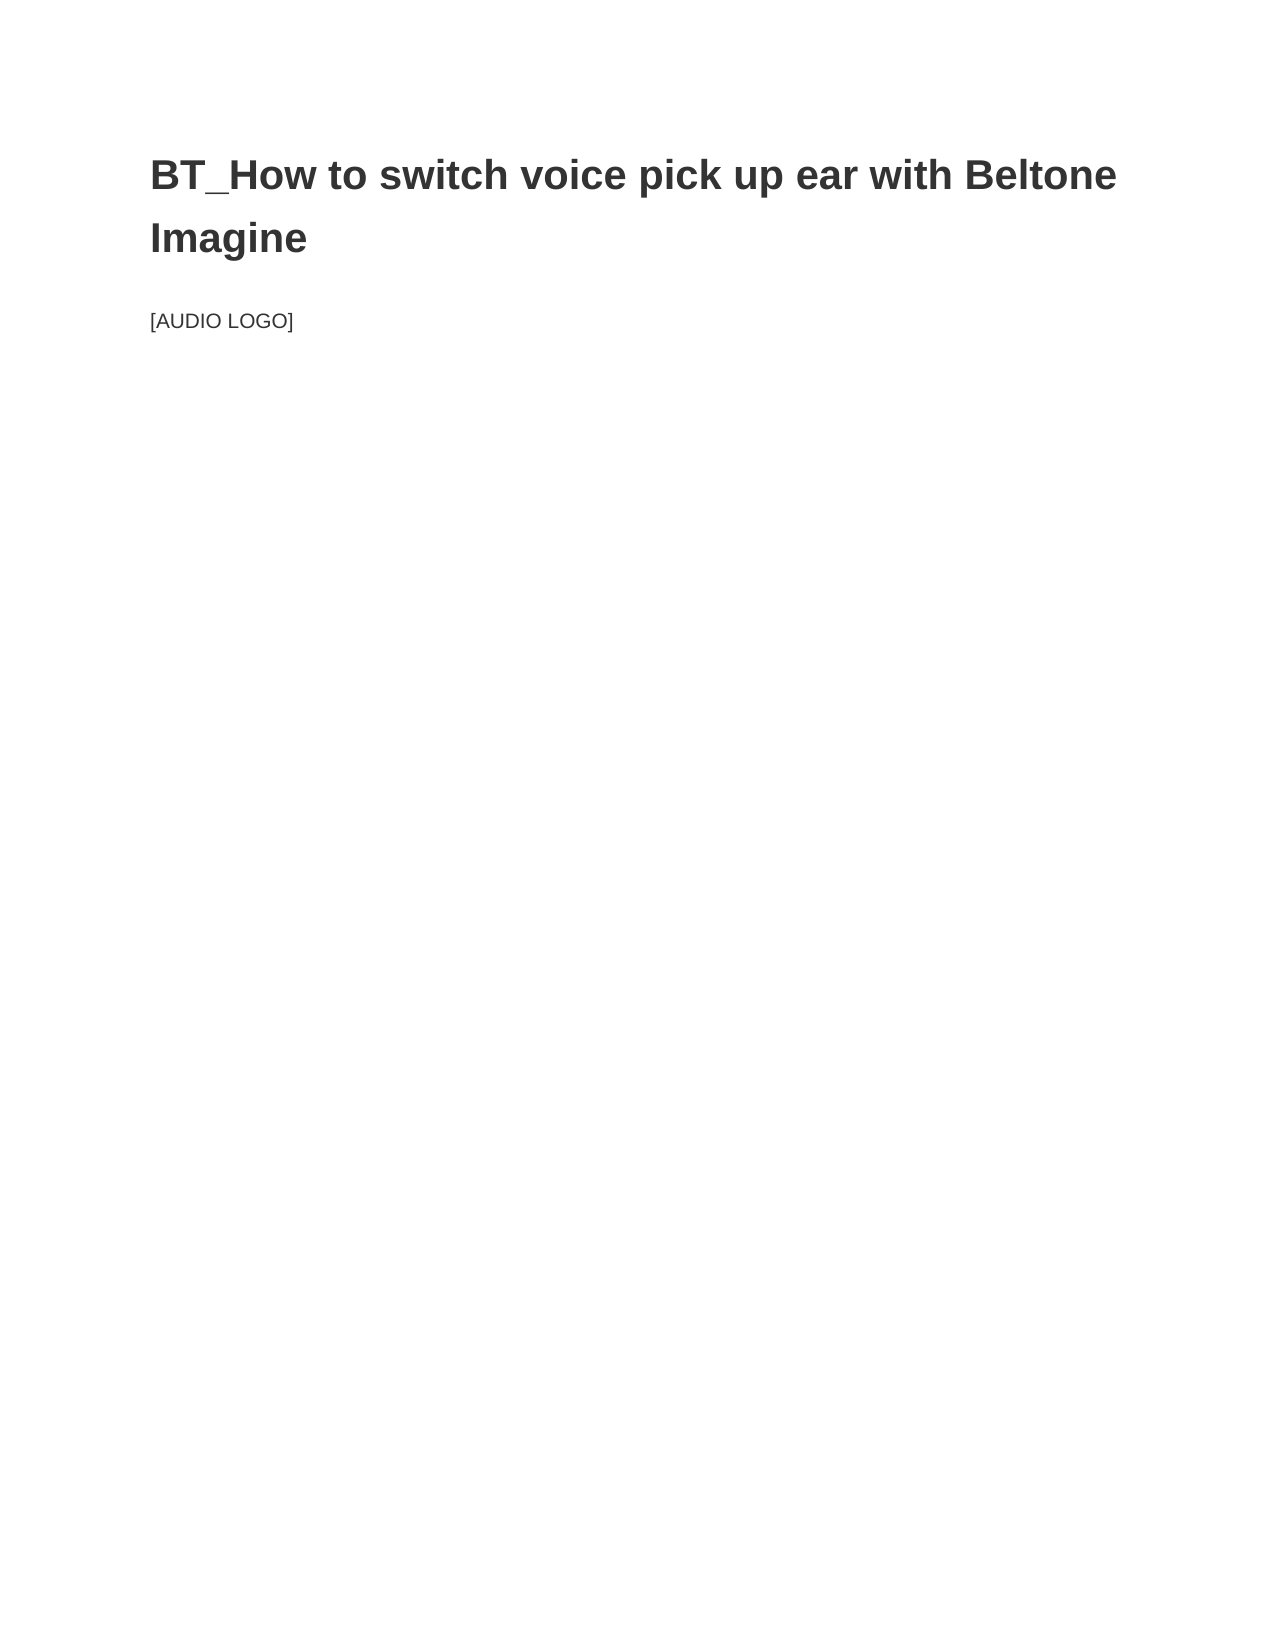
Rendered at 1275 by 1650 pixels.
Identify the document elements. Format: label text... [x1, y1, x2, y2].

text BT_How to switch voice pick up ear with Beltone Imagine [150, 150, 1125, 262]
text [AUDIO LOGO] [150, 309, 1125, 333]
